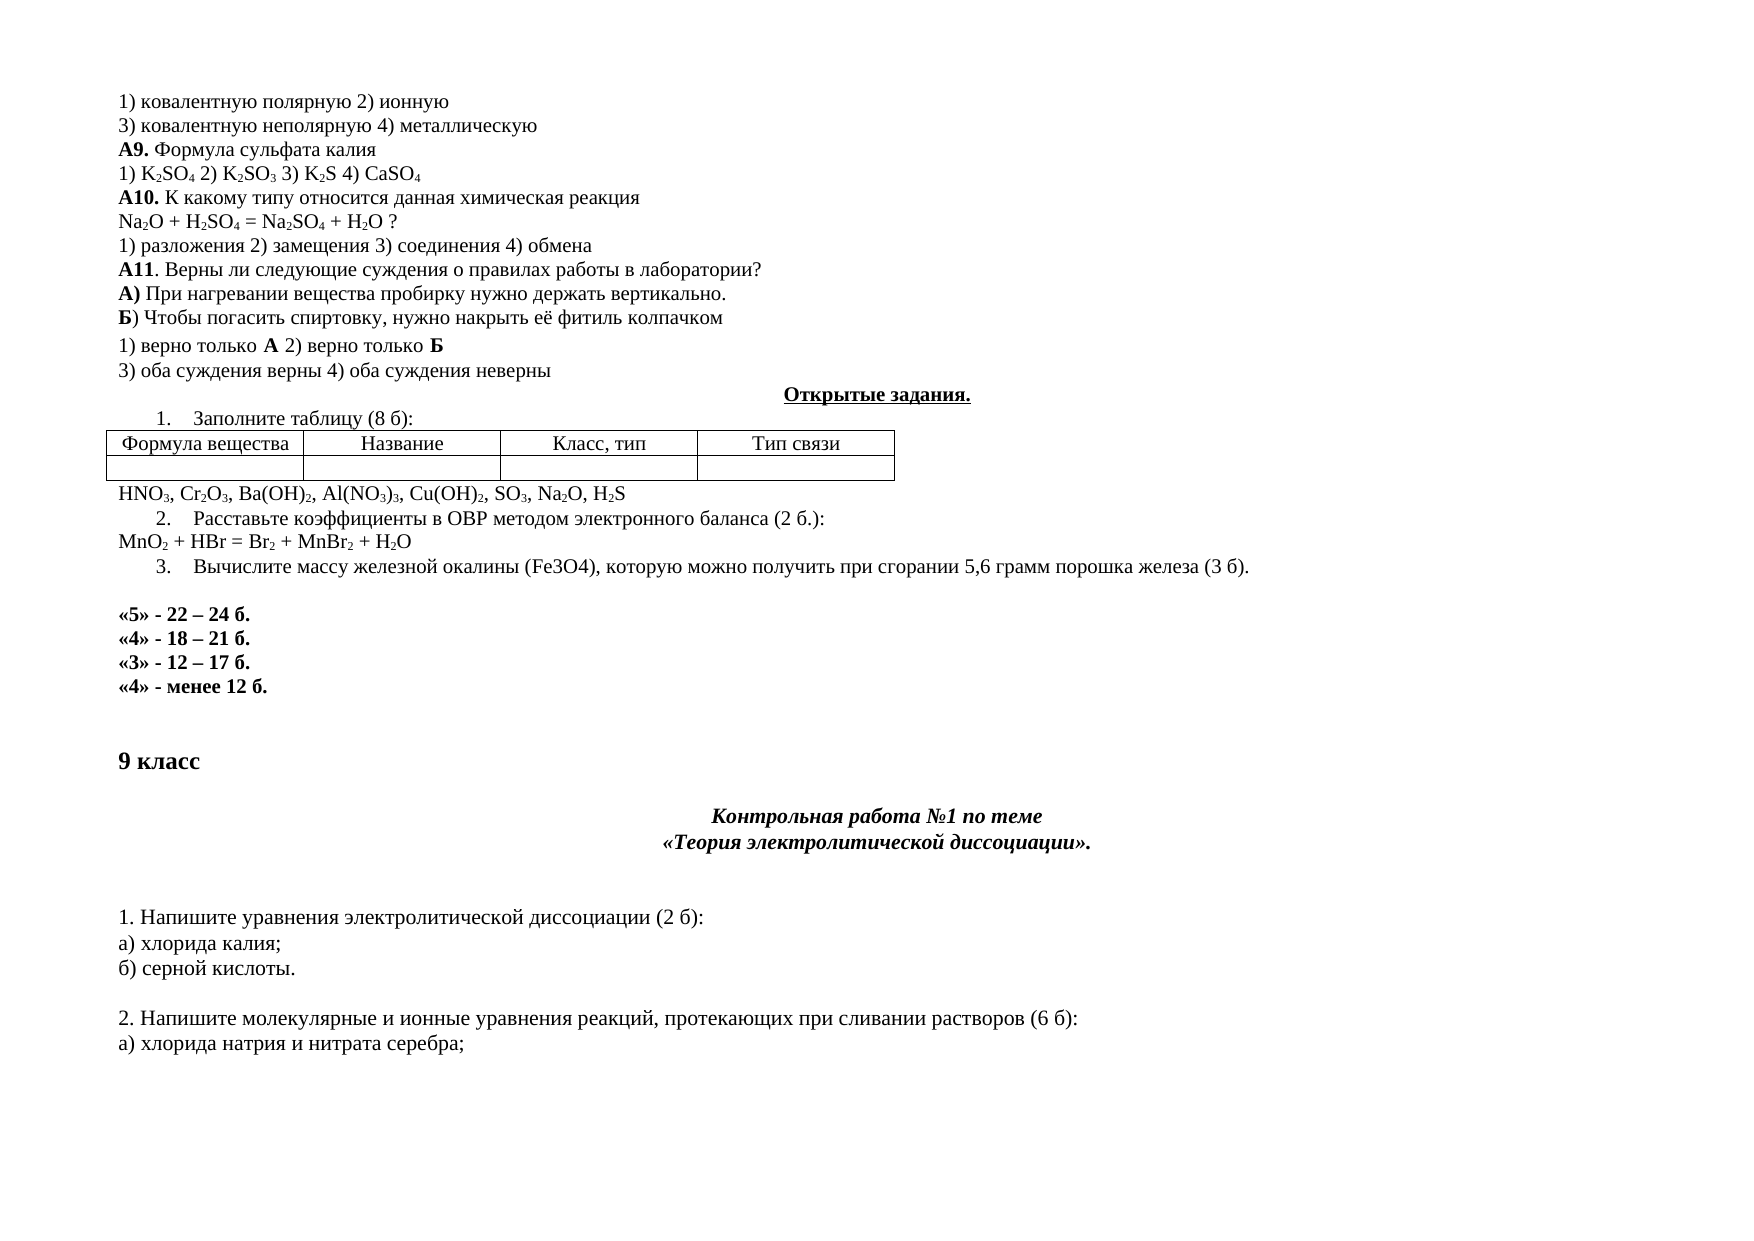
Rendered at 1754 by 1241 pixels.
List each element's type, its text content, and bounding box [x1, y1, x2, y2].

text «4» - менее 12 б. [118, 674, 1636, 698]
text 1) K2SO4 2) K2SO3 3) K2S 4) CaSO4 [118, 161, 1636, 185]
text «5» - 22 – 24 б. [118, 602, 1636, 626]
table_cell [304, 456, 500, 480]
text Открытые задания. [118, 382, 1636, 406]
text а) хлорида натрия и нитрата серебра; [118, 1030, 1636, 1056]
list Заполните таблицу (8 б): [156, 406, 1636, 430]
text б) серной кислоты. [118, 955, 1636, 980]
text 1) ковалентную полярную 2) ионную [118, 88, 1636, 113]
table_cell [501, 456, 697, 480]
text Б) Чтобы погасить спиртовку, нужно накрыть её фитиль колпачком [118, 305, 1636, 329]
text 1. Напишите уравнения электролитической диссоциации (2 б): [118, 904, 1636, 929]
text А10. К какому типу относится данная химическая реакция [118, 185, 1636, 209]
text Na2O + H2SO4 = Na2SO4 + H2O ? [118, 209, 1636, 233]
text А) При нагревании вещества пробирку нужно держать вертикально. [118, 281, 1636, 305]
list Расставьте коэффициенты в ОВР методом электронного баланса (2 б.): [156, 505, 1636, 529]
table_header Класс, тип [501, 431, 697, 455]
table_cell [107, 456, 303, 480]
text А11. Верны ли следующие суждения о правилах работы в лаборатории? [118, 257, 1636, 281]
text «3» - 12 – 17 б. [118, 650, 1636, 674]
text «Теория электролитической диссоциации». [118, 829, 1636, 854]
table_header Формула вещества [107, 431, 303, 455]
list Вычислите массу железной окалины (Fe3O4), которую можно получить при сгорании 5,6 грамм порошка железа (3 б). [156, 553, 1636, 578]
text «4» - 18 – 21 б. [118, 626, 1636, 650]
text 1) верно только А 2) верно только Б [118, 329, 1636, 358]
text 2. Напишите молекулярные и ионные уравнения реакций, протекающих при сливании растворов (6 б): [118, 1005, 1636, 1030]
text MnO2 + HBr = Br2 + MnBr2 + H2O [118, 529, 1636, 553]
text А9. Формула сульфата калия [118, 137, 1636, 161]
text 3) оба суждения верны 4) оба суждения неверны [118, 358, 1636, 382]
text 1) разложения 2) замещения 3) соединения 4) обмена [118, 233, 1636, 257]
text 3) ковалентную неполярную 4) металлическую [118, 113, 1636, 137]
table_header Тип связи [698, 431, 894, 455]
text Контрольная работа №1 по теме [118, 803, 1636, 829]
table_cell [698, 456, 894, 480]
text HNO3, Cr2O3, Ba(OH)2, Al(NO3)3, Cu(OH)2, SO3, Na2O, H2S [118, 481, 1636, 505]
table_header Название [304, 431, 500, 455]
text а) хлорида калия; [118, 929, 1636, 955]
text 9 класс [118, 746, 1636, 775]
